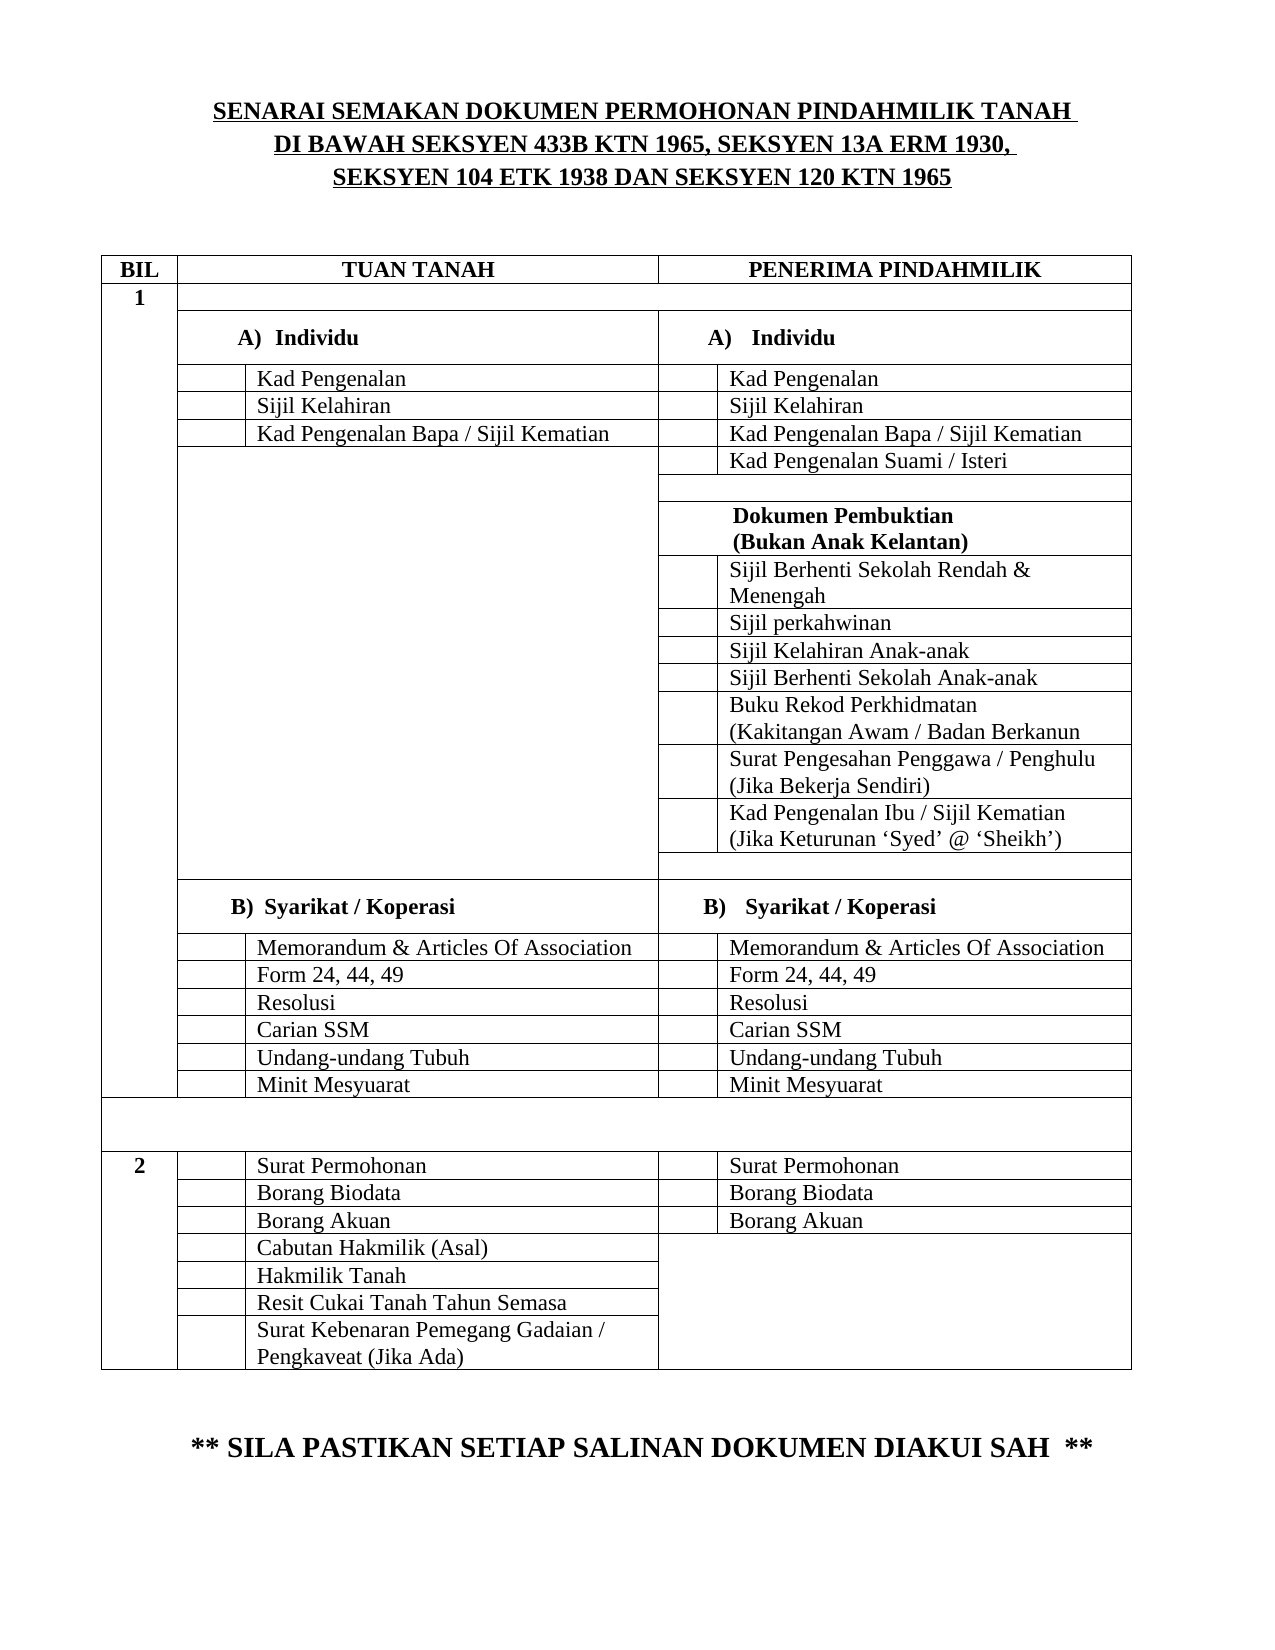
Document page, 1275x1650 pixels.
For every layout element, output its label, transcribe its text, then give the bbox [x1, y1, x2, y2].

table_cell [659, 1180, 717, 1206]
table_cell [178, 989, 245, 1015]
table_cell [659, 447, 717, 473]
table_cell Undang-undang Tubuh [718, 1044, 1131, 1070]
table_cell [178, 284, 1131, 310]
table_cell [659, 1234, 1131, 1369]
table_cell [178, 1262, 245, 1288]
table_cell Buku Rekod Perkhidmatan (Kakitangan Awam / Badan Berkanun [718, 692, 1131, 744]
table_cell [178, 1044, 245, 1070]
table_cell [659, 1152, 717, 1178]
table_cell Kad Pengenalan Bapa / Sijil Kematian [718, 420, 1131, 446]
table_cell [178, 1207, 245, 1233]
table_cell [659, 934, 717, 960]
table_cell [178, 392, 245, 419]
table_cell Individu [659, 311, 1131, 364]
table_cell Dokumen Pembuktian (Bukan Anak Kelantan) [659, 502, 1131, 554]
table_cell [178, 961, 245, 988]
table_cell Memorandum & Articles Of Association [718, 934, 1131, 960]
table_cell [178, 1289, 245, 1315]
table_cell Memorandum & Articles Of Association [246, 934, 658, 960]
table_cell [178, 420, 245, 446]
table_cell Sijil Berhenti Sekolah Anak-anak [718, 664, 1131, 691]
table_cell [102, 1098, 1131, 1151]
table_cell Minit Mesyuarat [718, 1071, 1131, 1097]
table_cell [659, 853, 1131, 879]
table_cell Borang Akuan [246, 1207, 658, 1233]
table_cell [178, 1180, 245, 1206]
table_cell Kad Pengenalan Ibu / Sijil Kematian (Jika Keturunan ‘Syed’ @ ‘Sheikh’) [718, 799, 1131, 852]
table_cell 2 [102, 1152, 177, 1369]
table_cell [659, 1016, 717, 1042]
text ** SILA PASTIKAN SETIAP SALINAN DOKUMEN DIAKUI SAH ** [112, 1431, 1172, 1464]
table_cell Kad Pengenalan Suami / Isteri [718, 447, 1131, 473]
table_cell Resit Cukai Tanah Tahun Semasa [246, 1289, 658, 1315]
table_cell [659, 556, 717, 608]
table_cell [659, 1207, 717, 1233]
table_cell [659, 989, 717, 1015]
table_cell Sijil Kelahiran Anak-anak [718, 637, 1131, 663]
table_cell Kad Pengenalan Bapa / Sijil Kematian [246, 420, 658, 446]
table_cell [178, 934, 245, 960]
table_cell Hakmilik Tanah [246, 1262, 658, 1288]
table_cell [659, 420, 717, 446]
text SEKSYEN 104 ETK 1938 DAN SEKSYEN 120 KTN 1965 [112, 162, 1172, 191]
table_cell [659, 664, 717, 691]
table_cell [178, 1071, 245, 1097]
table_cell [178, 365, 245, 391]
table_cell [659, 392, 717, 419]
table_cell Sijil Berhenti Sekolah Rendah & Menengah [718, 556, 1131, 608]
text SENARAI SEMAKAN DOKUMEN PERMOHONAN PINDAHMILIK TANAH [112, 96, 1172, 124]
table_cell [659, 365, 717, 391]
table_cell [659, 745, 717, 798]
table_cell [659, 799, 717, 852]
table_cell [659, 692, 717, 744]
table_cell Surat Permohonan [718, 1152, 1131, 1178]
table_cell Form 24, 44, 49 [246, 961, 658, 988]
table_cell Borang Biodata [246, 1180, 658, 1206]
table_cell Syarikat / Koperasi [659, 880, 1131, 933]
text DI BAWAH SEKSYEN 433B KTN 1965, SEKSYEN 13A ERM 1930, [112, 129, 1172, 158]
table_cell Surat Kebenaran Pemegang Gadaian / Pengkaveat (Jika Ada) [246, 1316, 658, 1369]
table_cell [659, 1071, 717, 1097]
table_cell [659, 1044, 717, 1070]
table_header BIL [102, 256, 177, 283]
table_cell [659, 637, 717, 663]
table_cell [178, 1316, 245, 1369]
table_cell [659, 609, 717, 636]
table_cell Form 24, 44, 49 [718, 961, 1131, 988]
table_cell Surat Permohonan [246, 1152, 658, 1178]
table_cell Borang Biodata [718, 1180, 1131, 1206]
table_cell [178, 1152, 245, 1178]
table_cell Sijil perkahwinan [718, 609, 1131, 636]
table_cell 1 [102, 284, 177, 1097]
table_cell Carian SSM [718, 1016, 1131, 1042]
table_cell Resolusi [718, 989, 1131, 1015]
table_cell [659, 475, 1131, 501]
table_cell Sijil Kelahiran [718, 392, 1131, 419]
table_cell Kad Pengenalan [246, 365, 658, 391]
table_cell Individu [178, 311, 658, 364]
table_cell Undang-undang Tubuh [246, 1044, 658, 1070]
table_cell Sijil Kelahiran [246, 392, 658, 419]
table_cell Carian SSM [246, 1016, 658, 1042]
table_cell Minit Mesyuarat [246, 1071, 658, 1097]
table_cell Resolusi [246, 989, 658, 1015]
table_cell Syarikat / Koperasi [178, 880, 658, 933]
table_cell Surat Pengesahan Penggawa / Penghulu (Jika Bekerja Sendiri) [718, 745, 1131, 798]
table_header TUAN TANAH [178, 256, 658, 283]
table_cell [659, 961, 717, 988]
table_cell [178, 447, 658, 879]
table_cell [178, 1234, 245, 1261]
table_header PENERIMA PINDAHMILIK [659, 256, 1131, 283]
table_cell Borang Akuan [718, 1207, 1131, 1233]
table_cell Cabutan Hakmilik (Asal) [246, 1234, 658, 1261]
table_cell [178, 1016, 245, 1042]
table_cell Kad Pengenalan [718, 365, 1131, 391]
